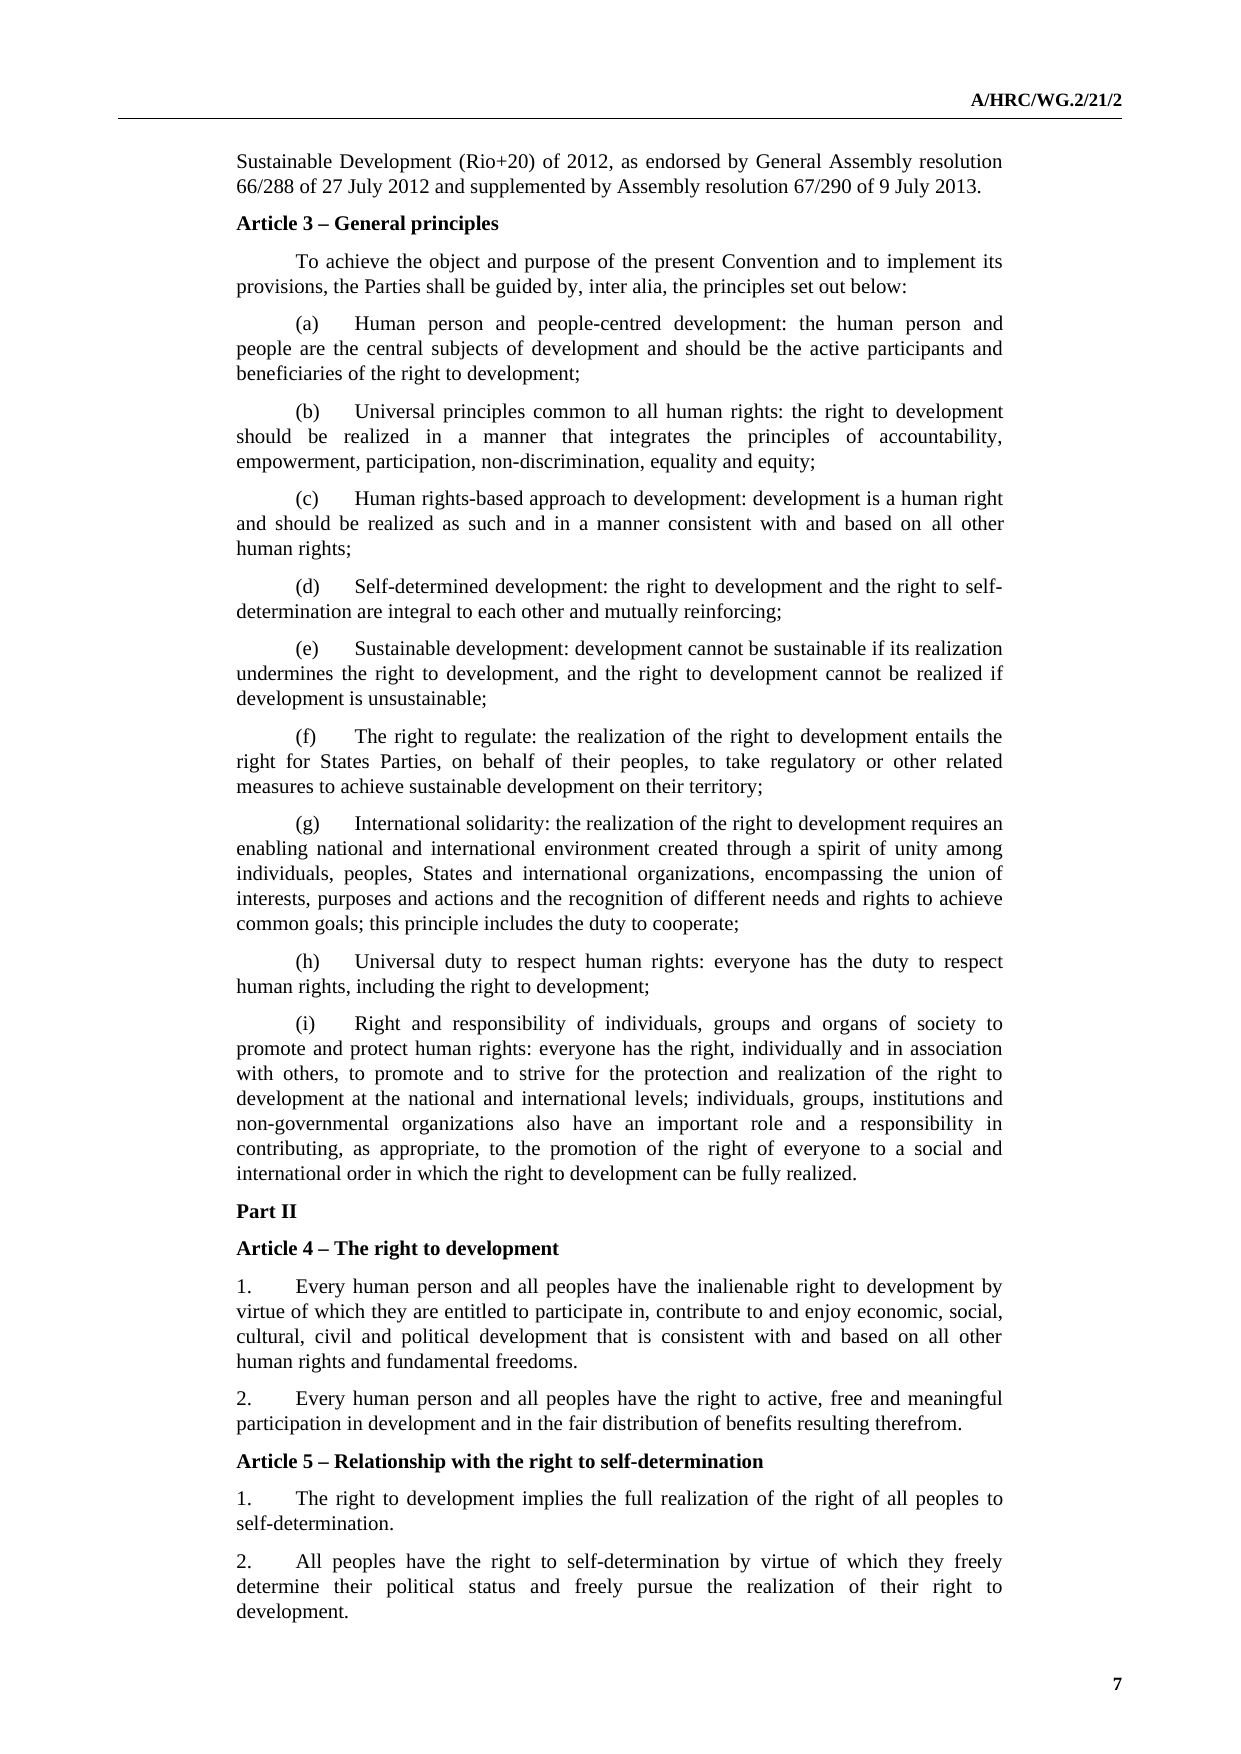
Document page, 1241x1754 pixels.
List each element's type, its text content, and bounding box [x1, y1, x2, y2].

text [236, 148, 1004, 198]
text 2. Every human person and all peoples have the right to active, free and meaningful participation in development and in the fair distribution of benefits resulting therefrom. [236, 1385, 1004, 1435]
text (d) Self-determined development: the right to development and the right to self-determination are integral to each other and mutually reinforcing; [236, 573, 1004, 623]
text 2. All peoples have the right to self-determination by virtue of which they freely determine their political status and freely pursue the realization of their right to development. [236, 1548, 1004, 1623]
text 1. Every human person and all peoples have the inalienable right to development by virtue of which they are entitled to participate in, contribute to and enjoy economic, social, cultural, civil and political development that is consistent with and based on all other human rights and fundamental freedoms. [236, 1273, 1004, 1373]
text (f) The right to regulate: the realization of the right to development entails the right for States Parties, on behalf of their peoples, to take regulatory or other related measures to achieve sustainable development on their territory; [236, 723, 1004, 798]
text 1. The right to development implies the full realization of the right of all peoples to self-determination. [236, 1485, 1004, 1535]
text Article 3 – General principles [236, 210, 1004, 235]
text (e) Sustainable development: development cannot be sustainable if its realization undermines the right to development, and the right to development cannot be realized if development is unsustainable; [236, 635, 1004, 710]
text (i) Right and responsibility of individuals, groups and organs of society to promote and protect human rights: everyone has the right, individually and in association with others, to promote and to strive for the protection and realization of the right to development at the national and international levels; individuals, groups, institutions and non-governmental organizations also have an important role and a responsibility in contributing, as appropriate, to the promotion of the right of everyone to a social and international order in which the right to development can be fully realized. [236, 1010, 1004, 1185]
text Article 4 – The right to development [236, 1235, 1004, 1260]
text (a) Human person and people-centred development: the human person and people are the central subjects of development and should be the active participants and beneficiaries of the right to development; [236, 310, 1004, 385]
text Article 5 – Relationship with the right to self-determination [236, 1448, 1004, 1473]
text Part II [236, 1198, 1004, 1223]
text (c) Human rights-based approach to development: development is a human right and should be realized as such and in a manner consistent with and based on all other human rights; [236, 485, 1004, 560]
text (h) Universal duty to respect human rights: everyone has the duty to respect human rights, including the right to development; [236, 948, 1004, 998]
text (g) International solidarity: the realization of the right to development requires an enabling national and international environment created through a spirit of unity among individuals, peoples, States and international organizations, encompassing the union of interests, purposes and actions and the recognition of different needs and rights to achieve common goals; this principle includes the duty to cooperate; [236, 810, 1004, 935]
text To achieve the object and purpose of the present Convention and to implement its provisions, the Parties shall be guided by, inter alia, the principles set out below: [236, 248, 1004, 298]
text (b) Universal principles common to all human rights: the right to development should be realized in a manner that integrates the principles of accountability, empowerment, participation, non-discrimination, equality and equity; [236, 398, 1004, 473]
